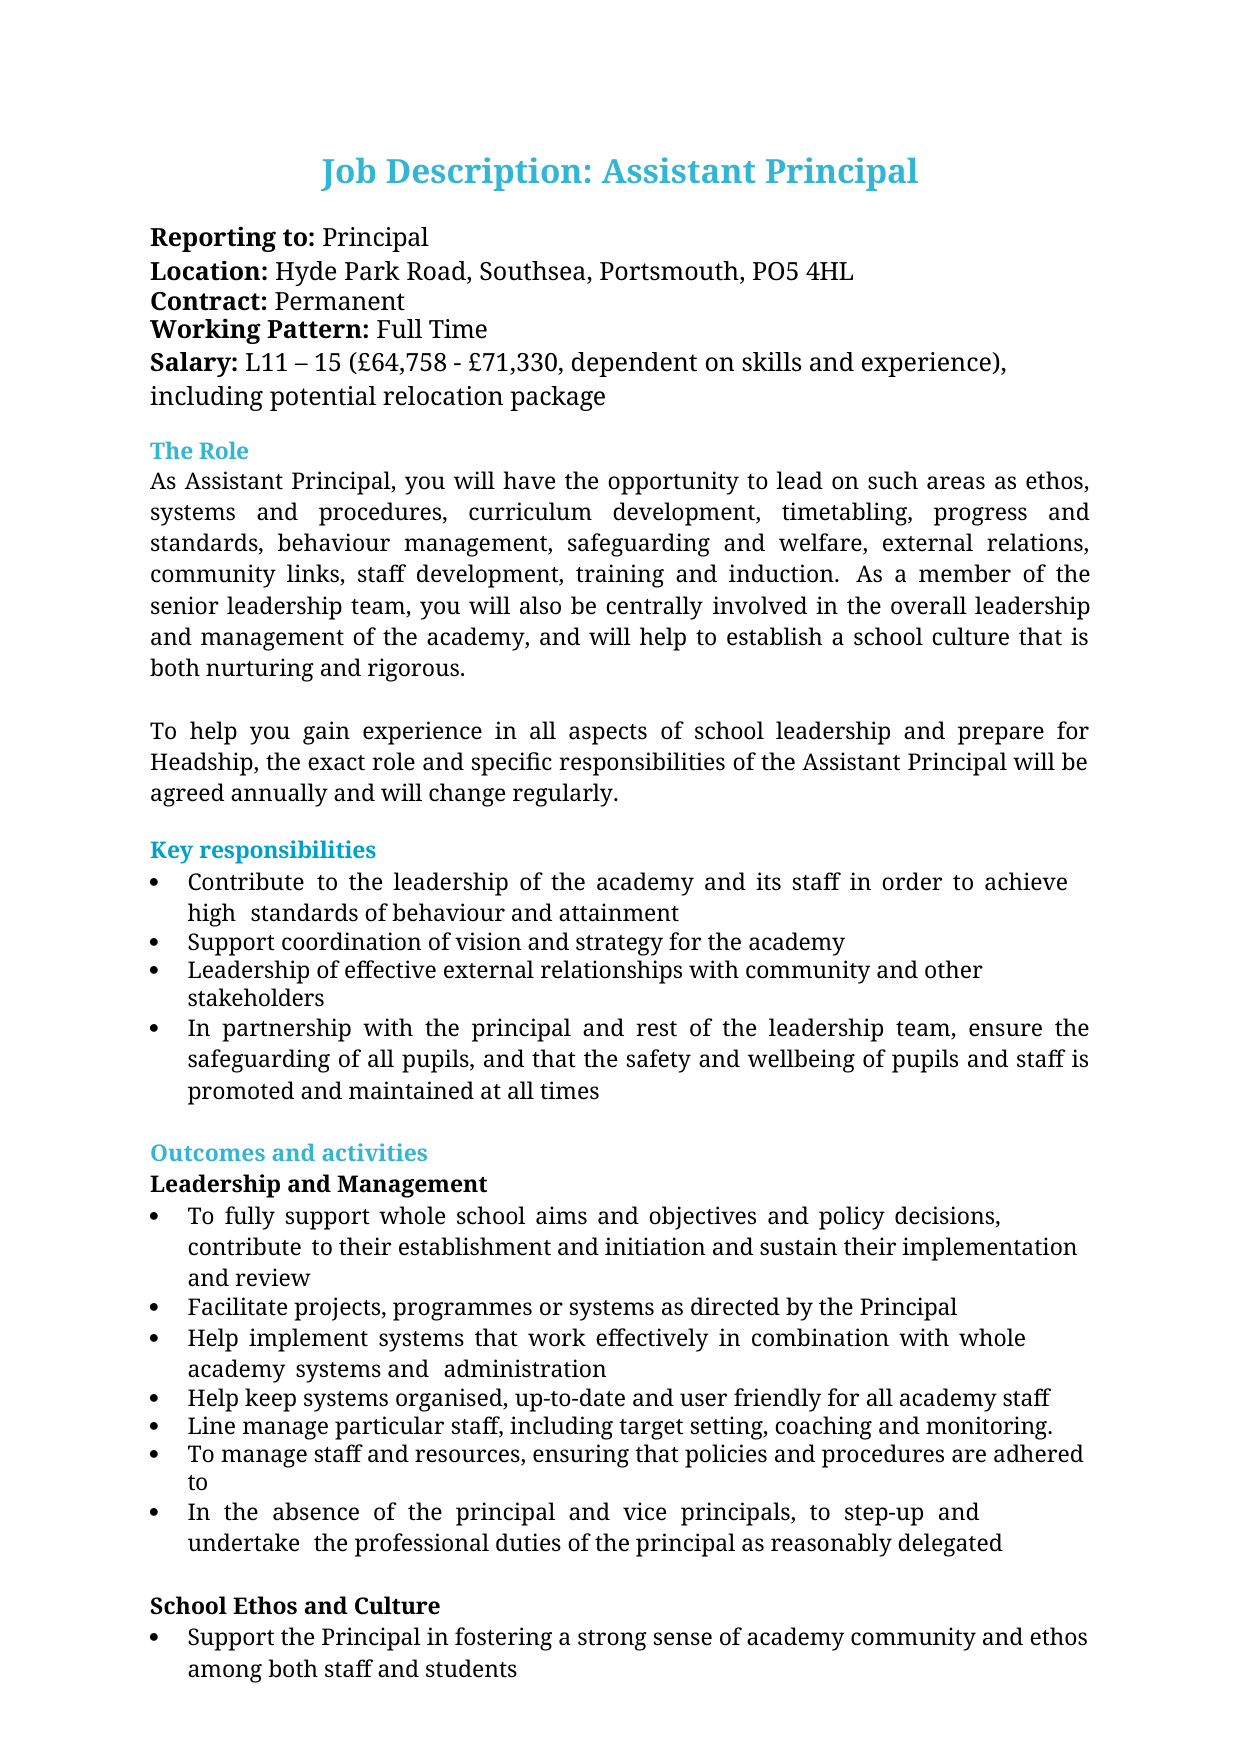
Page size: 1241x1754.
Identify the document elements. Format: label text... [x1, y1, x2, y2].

list To manage staff and resources, ensuring that policies and procedures are adhered to [150, 1440, 1103, 1496]
text Contract: Permanent [150, 288, 1103, 316]
list Help implement systems that work effectively in combination with whole academy systems and administration [150, 1321, 1090, 1384]
text Working Pattern: Full Time [150, 316, 1103, 344]
subtitle School Ethos and Culture [150, 1590, 1103, 1621]
subtitle Job Description: Assistant Principal [139, 148, 1101, 193]
subtitle Salary: L11 – 15 (£64,758 - £71,330, dependent on skills and experience), including potential relocation package [150, 344, 1103, 413]
subtitle Key responsibilities [150, 834, 1103, 865]
list Support the Principal in fostering a strong sense of academy community and ethos among both staff and students [150, 1621, 1090, 1684]
list Help keep systems organised, up-to-date and user friendly for all academy staff [150, 1384, 1103, 1412]
subtitle Outcomes and activities Leadership and Management [150, 1137, 561, 1200]
list In partnership with the principal and rest of the leadership team, ensure the safeguarding of all pupils, and that the safety and wellbeing of pupils and staff is promoted and maintained at all times [150, 1012, 1091, 1106]
text To help you gain experience in all aspects of school leadership and prepare for Headship, the exact role and specific responsibilities of the Assistant Principal will be agreed annually and will change regularly. [150, 714, 1090, 808]
subtitle Location: Hyde Park Road, Southsea, Portsmouth, PO5 4HL [150, 254, 1103, 288]
subtitle The Role [150, 438, 1103, 464]
list Facilitate projects, programmes or systems as directed by the Principal [150, 1293, 1103, 1321]
text As Assistant Principal, you will have the opportunity to lead on such areas as ethos, systems and procedures, curriculum development, timetabling, progress and standards, behaviour management, safeguarding and welfare, external relations, community links, staff development, training and induction. As a member of the senior leadership team, you will also be centrally involved in the overall leadership and management of the academy, and will help to establish a school culture that is both nurturing and rigorous. [150, 464, 1091, 683]
list In the absence of the principal and vice principals, to step-up and undertake the professional duties of the principal as reasonably delegated [150, 1496, 1091, 1559]
list Line manage particular staff, including target setting, coaching and monitoring. [150, 1412, 1103, 1440]
list To fully support whole school aims and objectives and policy decisions, contribute to their establishment and initiation and sustain their implementation and review [150, 1200, 1090, 1293]
list Contribute to the leadership of the academy and its staff in order to achieve high standards of behaviour and attainment [150, 866, 1090, 928]
list Support coordination of vision and strategy for the academy [150, 928, 1103, 956]
list Leadership of effective external relationships with community and other stakeholders [150, 956, 1103, 1012]
text Reporting to: Principal [150, 219, 1103, 253]
